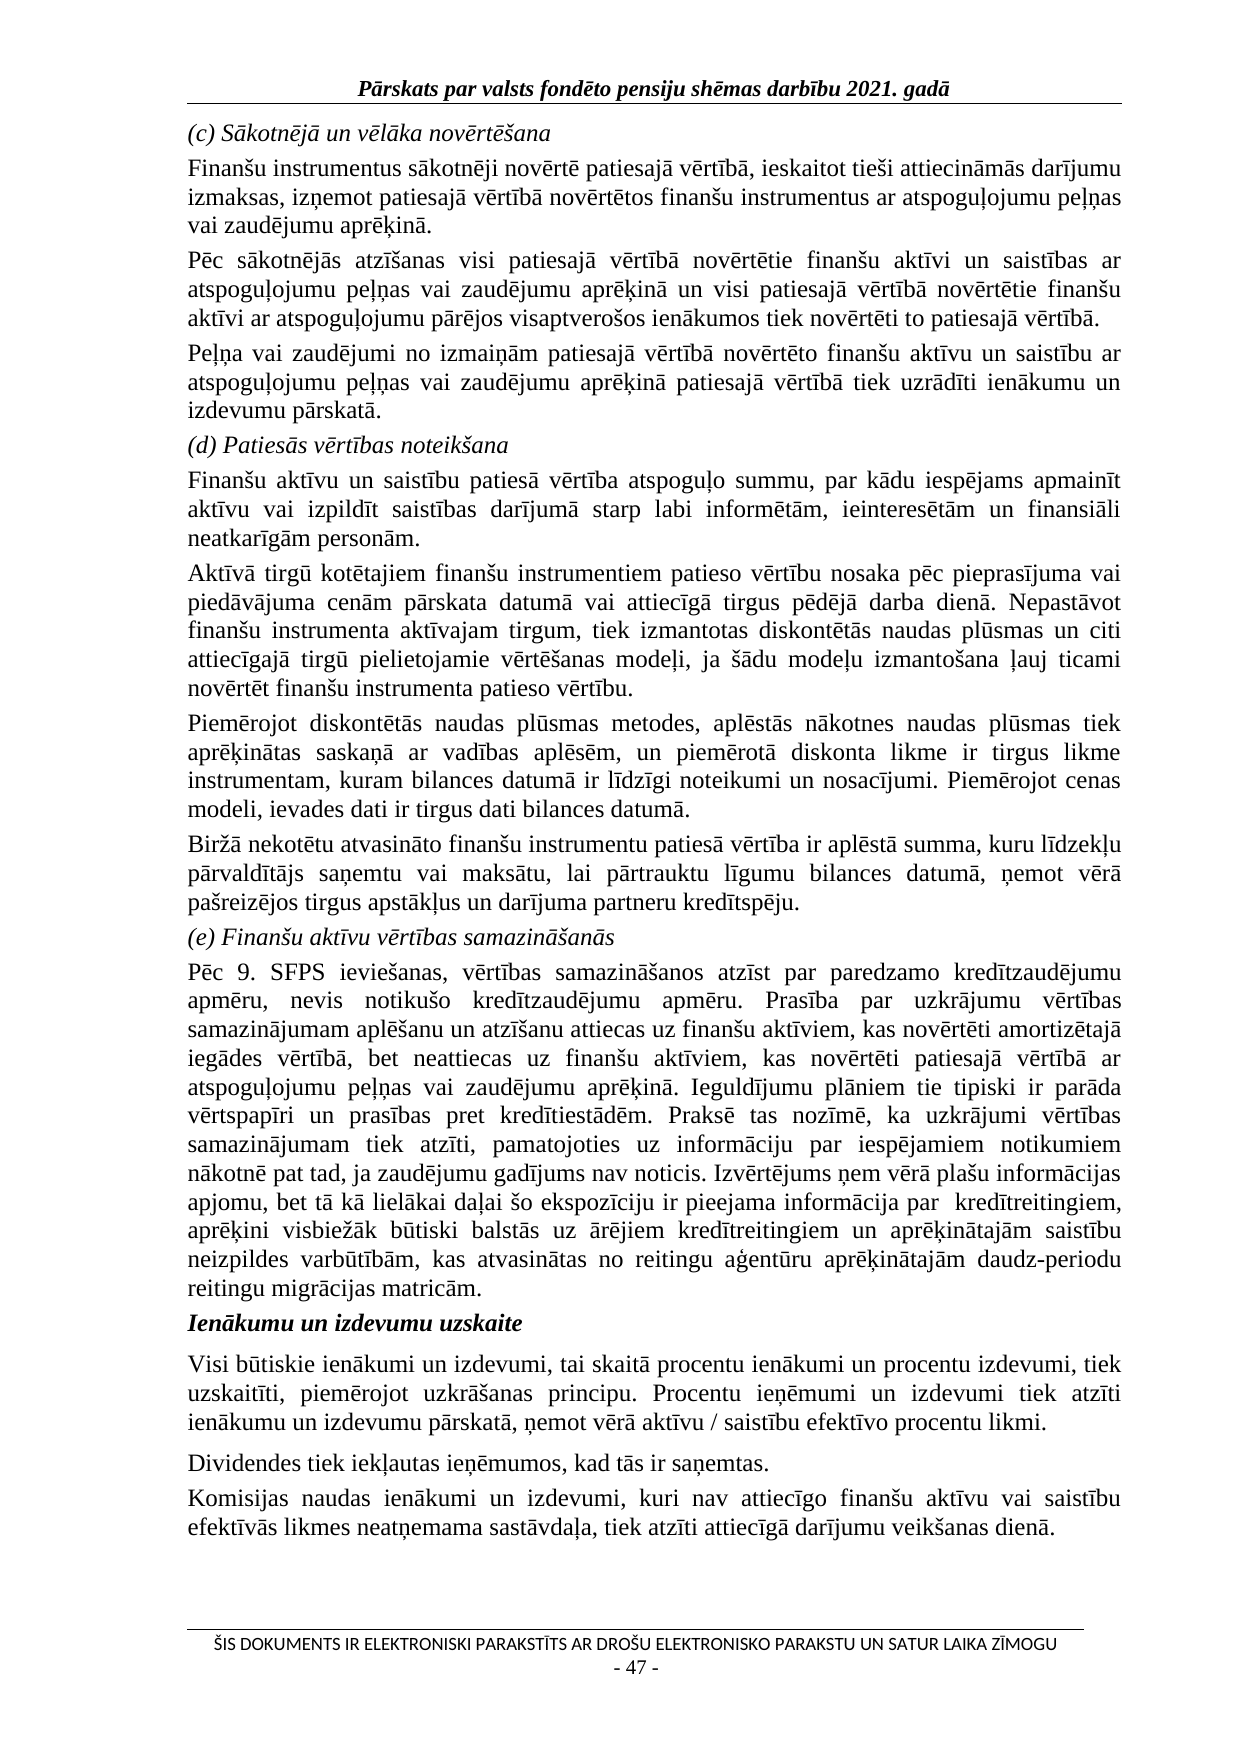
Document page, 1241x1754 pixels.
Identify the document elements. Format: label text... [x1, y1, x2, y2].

text Finanšu aktīvu un saistību patiesā vērtība atspoguļo summu, par kādu iespējams apmainīt aktīvu vai izpildīt saistības darījumā starp labi informētām, ieinteresētām un finansiāli neatkarīgām personām. [187, 466, 1122, 552]
text Visi būtiskie ienākumi un izdevumi, tai skaitā procentu ienākumi un procentu izdevumi, tiek uzskaitīti, piemērojot uzkrāšanas principu. Procentu ieņēmumi un izdevumi tiek atzīti ienākumu un izdevumu pārskatā, ņemot vērā aktīvu / saistību efektīvo procentu likmi. [187, 1349, 1122, 1436]
text Komisijas naudas ienākumi un izdevumi, kuri nav attiecīgo finanšu aktīvu vai saistību efektīvās likmes neatņemama sastāvdaļa, tiek atzīti attiecīgā darījumu veikšanas dienā. [187, 1483, 1122, 1541]
text Biržā nekotētu atvasināto finanšu instrumentu patiesā vērtība ir aplēstā summa, kuru līdzekļu pārvaldītājs saņemtu vai maksātu, lai pārtrauktu līgumu bilances datumā, ņemot vērā pašreizējos tirgus apstākļus un darījuma partneru kredītspēju. [187, 829, 1122, 916]
text Pēc 9. SFPS ieviešanas, vērtības samazināšanos atzīst par paredzamo kredītzaudējumu apmēru, nevis notikušo kredītzaudējumu apmēru. Prasība par uzkrājumu vērtības samazinājumam aplēšanu un atzīšanu attiecas uz finanšu aktīviem, kas novērtēti amortizētajā iegādes vērtībā, bet neattiecas uz finanšu aktīviem, kas novērtēti patiesajā vērtībā ar atspoguļojumu peļņas vai zaudējumu aprēķinā. Ieguldījumu plāniem tie tipiski ir parāda vērtspapīri un prasības pret kredītiestādēm. Praksē tas nozīmē, ka uzkrājumi vērtības samazinājumam tiek atzīti, pamatojoties uz informāciju par iespējamiem notikumiem nākotnē pat tad, ja zaudējumu gadījums nav noticis. Izvērtējums ņem vērā plašu informācijas apjomu, bet tā kā lielākai daļai šo ekspozīciju ir pieejama informācija par kredītreitingiem, aprēķini visbiežāk būtiski balstās uz ārējiem kredītreitingiem un aprēķinātajām saistību neizpildes varbūtībām, kas atvasinātas no reitingu aģentūru aprēķinātajām daudz-periodu reitingu migrācijas matricām. [187, 957, 1122, 1302]
text Pēc sākotnējās atzīšanas visi patiesajā vērtībā novērtētie finanšu aktīvi un saistības ar atspoguļojumu peļņas vai zaudējumu aprēķinā un visi patiesajā vērtībā novērtētie finanšu aktīvi ar atspoguļojumu pārējos visaptverošos ienākumos tiek novērtēti to patiesajā vērtībā. [187, 246, 1122, 332]
text Piemērojot diskontētās naudas plūsmas metodes, aplēstās nākotnes naudas plūsmas tiek aprēķinātas saskaņā ar vadības aplēsēm, un piemērotā diskonta likme ir tirgus likme instrumentam, kuram bilances datumā ir līdzīgi noteikumi un nosacījumi. Piemērojot cenas modeli, ievades dati ir tirgus dati bilances datumā. [187, 708, 1122, 823]
subtitle (d) Patiesās vērtības noteikšana [187, 431, 1117, 459]
subtitle (e) Finanšu aktīvu vērtības samazināšanās [187, 922, 1117, 951]
text Aktīvā tirgū kotētajiem finanšu instrumentiem patieso vērtību nosaka pēc pieprasījuma vai piedāvājuma cenām pārskata datumā vai attiecīgā tirgus pēdējā darba dienā. Nepastāvot finanšu instrumenta aktīvajam tirgum, tiek izmantotas diskontētās naudas plūsmas un citi attiecīgajā tirgū pielietojamie vērtēšanas modeļi, ja šādu modeļu izmantošana ļauj ticami novērtēt finanšu instrumenta patieso vērtību. [187, 558, 1122, 702]
subtitle (c) Sākotnējā un vēlāka novērtēšana [187, 118, 1117, 147]
text Dividendes tiek iekļautas ieņēmumos, kad tās ir saņemtas. [187, 1448, 1122, 1477]
subtitle Ienākumu un izdevumu uzskaite [187, 1308, 1117, 1337]
text Finanšu instrumentus sākotnēji novērtē patiesajā vērtībā, ieskaitot tieši attiecināmās darījumu izmaksas, izņemot patiesajā vērtībā novērtētos finanšu instrumentus ar atspoguļojumu peļņas vai zaudējumu aprēķinā. [187, 153, 1122, 239]
text Peļņa vai zaudējumi no izmaiņām patiesajā vērtībā novērtēto finanšu aktīvu un saistību ar atspoguļojumu peļņas vai zaudējumu aprēķinā patiesajā vērtībā tiek uzrādīti ienākumu un izdevumu pārskatā. [187, 338, 1122, 424]
